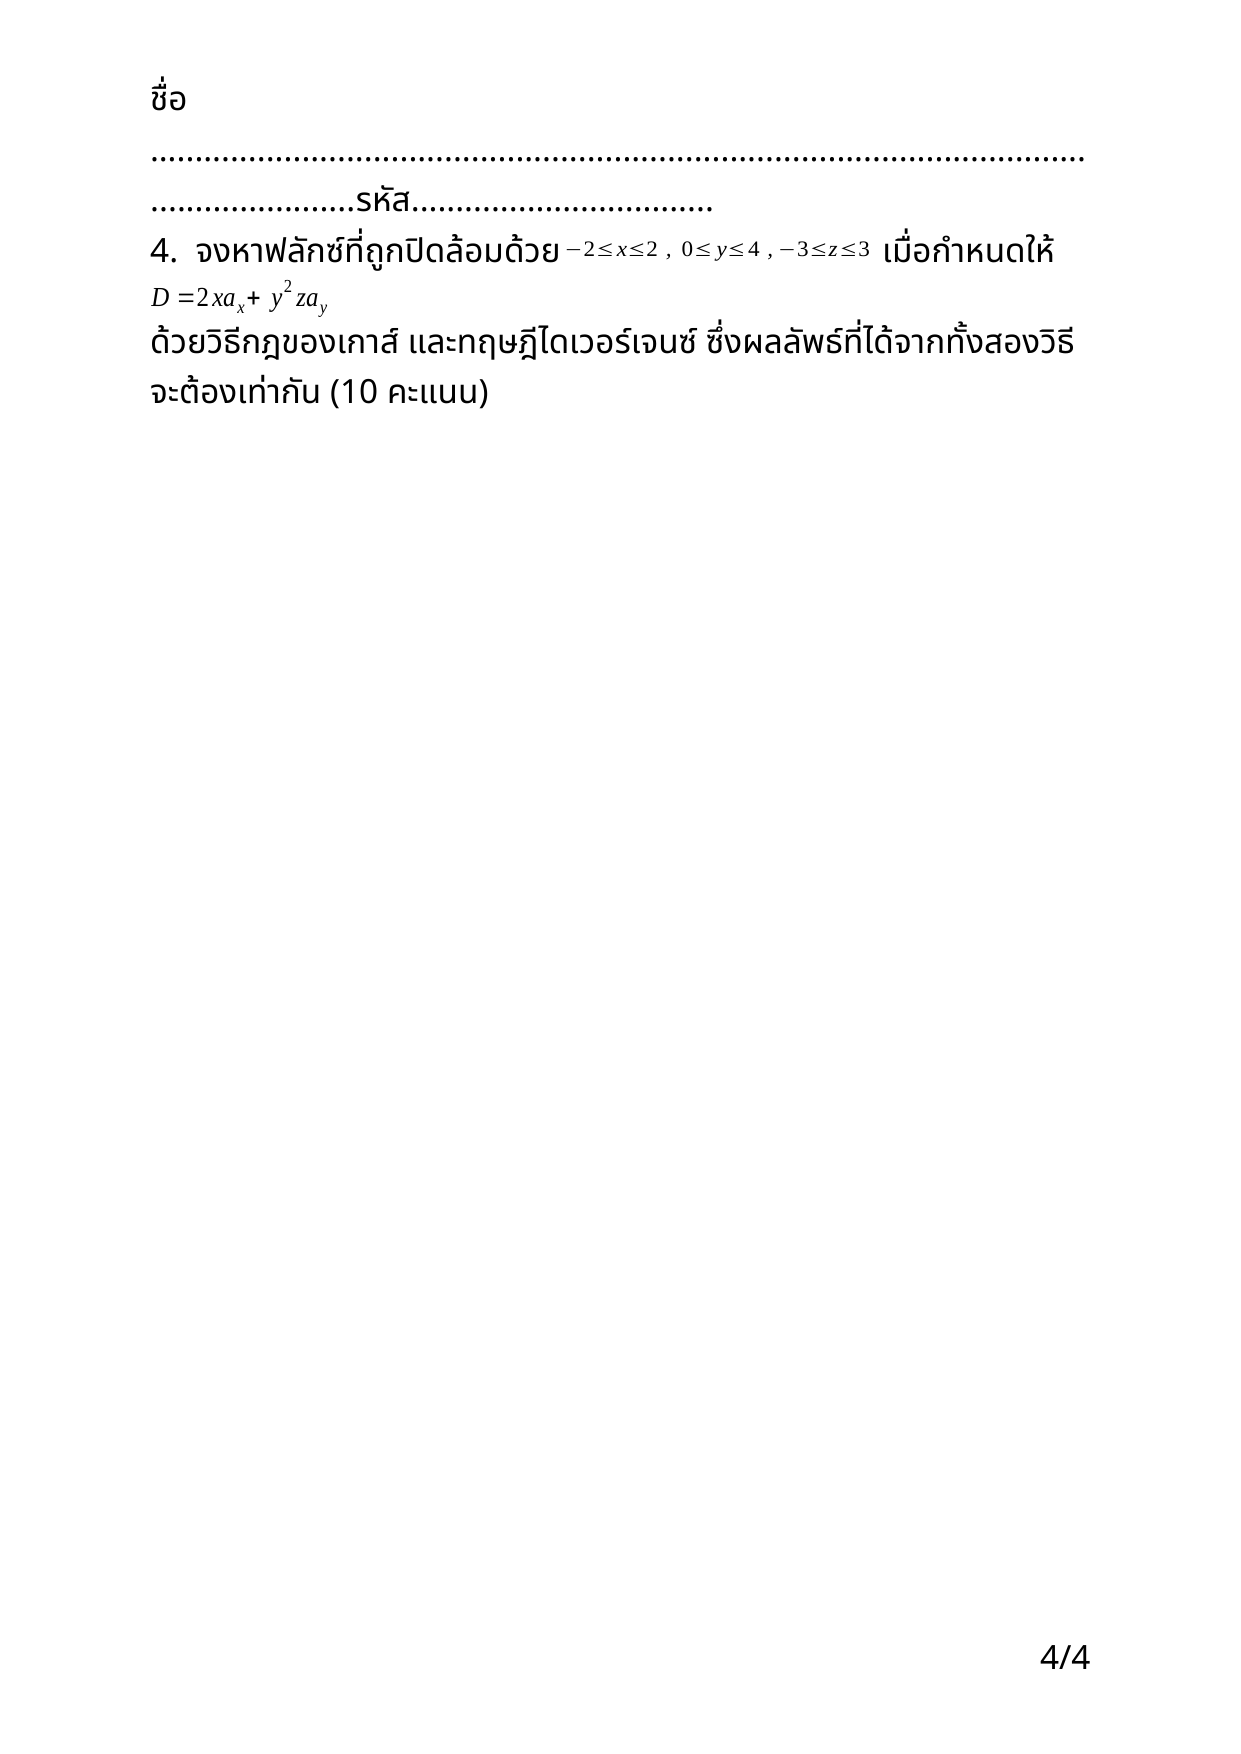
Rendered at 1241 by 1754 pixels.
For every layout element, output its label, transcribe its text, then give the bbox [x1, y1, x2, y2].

text ด้วยวิธีกฎของเกาส์ และทฤษฎีไดเวอร์เจนซ์ ซึ่งผลลัพธ์ที่ได้จากทั้งสองวิธีจะต้องเท่ากัน (10 คะแนน) [150, 318, 1090, 419]
text 4. จงหาฟลักซ์ที่ถูกปิดล้อมด้วย เมื่อกำหนดให้ [150, 227, 1090, 318]
